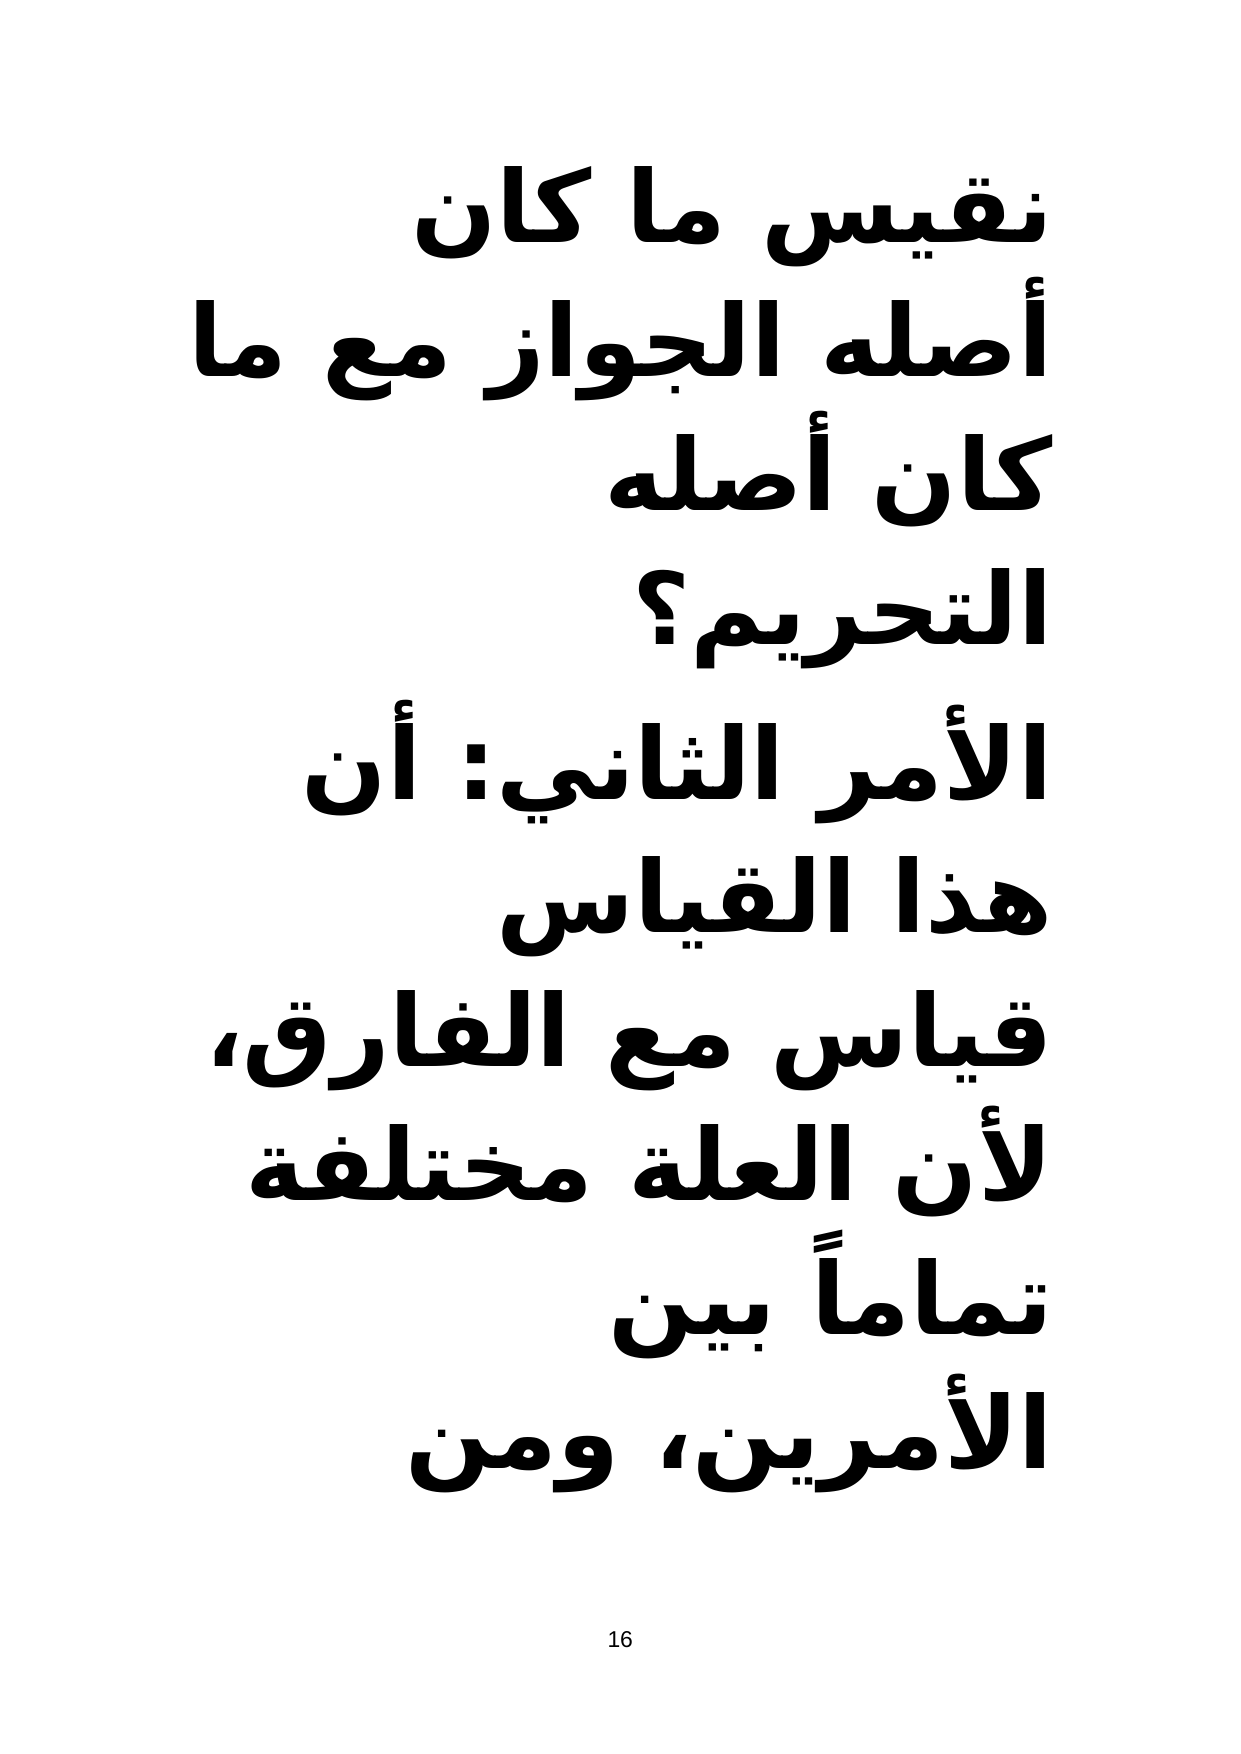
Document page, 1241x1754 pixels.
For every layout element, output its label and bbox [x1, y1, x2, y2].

text [187, 150, 1053, 668]
text [187, 706, 1053, 1492]
